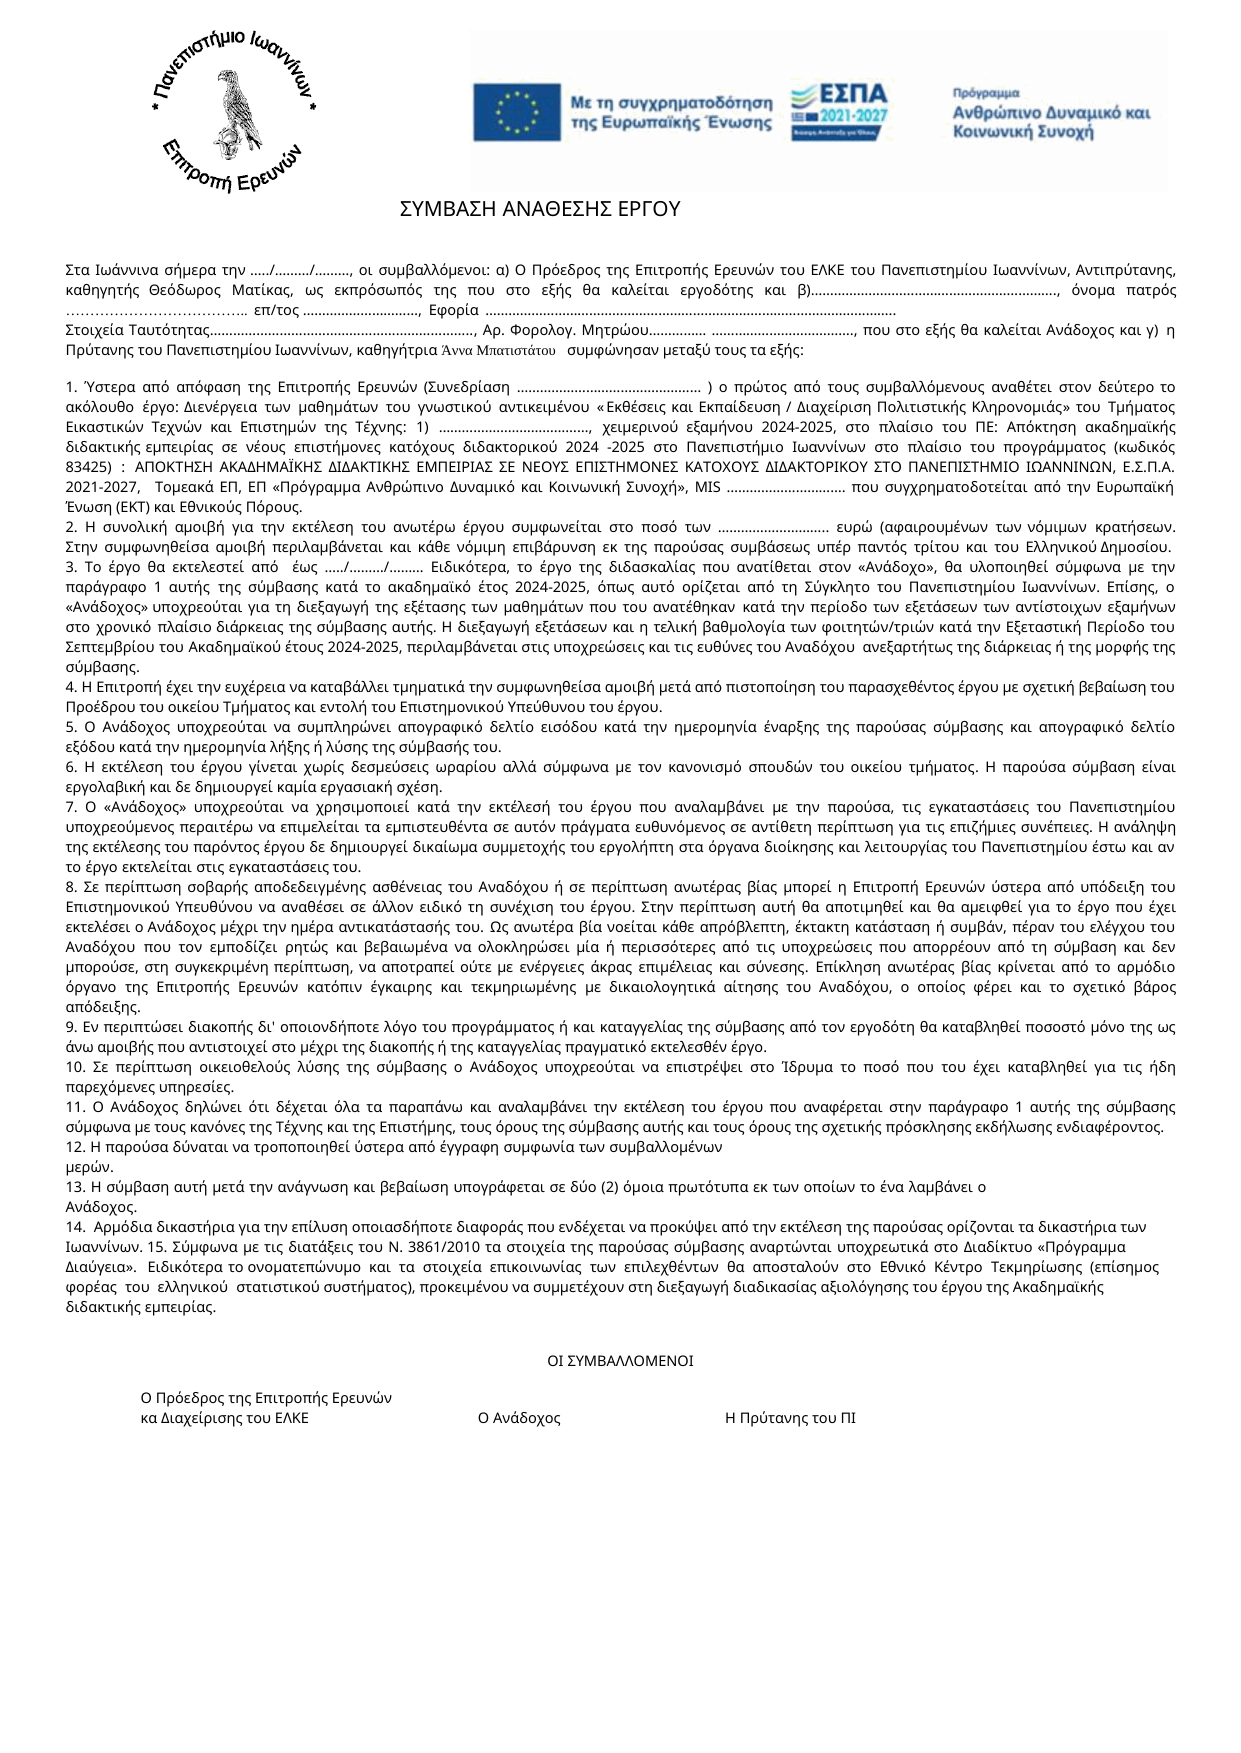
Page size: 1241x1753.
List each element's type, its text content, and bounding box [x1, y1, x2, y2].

text 3. Το έργο θα εκτελεστεί από έως …../………/……… Ειδικότερα, το έργο της διδασκαλίας που ανατίθεται στον «Ανάδοχο», θα υλοποιηθεί σύμφωνα με την παράγραφο 1 αυτής της σύμβασης κατά το ακαδημαϊκό έτος 2024-2025, όπως αυτό ορίζεται από τη Σύγκλητο του Πανεπιστημίου Ιωαννίνων. Επίσης, ο «Ανάδοχος» υποχρεούται για τη διεξαγωγή της εξέτασης των μαθημάτων που του ανατέθηκαν κατά την περίοδο των εξετάσεων των αντίστοιχων εξαμήνων στο χρονικό πλαίσιο διάρκειας της σύμβασης αυτής. Η διεξαγωγή εξετάσεων και η τελική βαθμολογία των φοιτητών/τριών κατά την Εξεταστική Περίοδο του Σεπτεμβρίου του Ακαδημαϊκού έτους 2024-2025, περιλαμβάνεται στις υποχρεώσεις και τις ευθύνες του Αναδόχου ανεξαρτήτως της διάρκειας ή της μορφής της σύμβασης. [65, 557, 1176, 677]
text 14. Αρμόδια δικαστήρια για την επίλυση οποιασδήποτε διαφοράς που ενδέχεται να προκύψει από την εκτέλεση της παρούσας ορίζονται τα δικαστήρια των Ιωαννίνων. 15. Σύμφωνα με τις διατάξεις του Ν. 3861/2010 τα στοιχεία της παρούσας σύμβασης αναρτώνται υποχρεωτικά στο Διαδίκτυο «Πρόγραμμα Διαύγεια». Ειδικότερα το ονοματεπώνυμο και τα στοιχεία επικοινωνίας των επιλεχθέντων θα αποσταλούν στο Εθνικό Κέντρο Τεκμηρίωσης (επίσημος φορέας του ελληνικού στατιστικού συστήματος), προκειμένου να συμμετέχουν στη διεξαγωγή διαδικασίας αξιολόγησης του έργου της Ακαδημαϊκής διδακτικής εμπειρίας. [65, 1217, 1176, 1317]
text ΣΥΜΒΑΣΗ ΑΝΑΘΕΣΗΣ ΕΡΓΟΥ [400, 194, 1190, 223]
text ΟΙ ΣΥΜΒΑΛΛΟΜΕΝΟΙ [50, 1351, 1190, 1371]
text Στα Ιωάννινα σήμερα την …../………/………, οι συμβαλλόμενοι: α) Ο Πρόεδρος της Επιτροπής Ερευνών του ΕΛΚΕ του Πανεπιστημίου Ιωαννίνων, Αντιπρύτανης, καθηγητής Θεόδωρος Ματίκας, ως εκπρόσωπός της που στο εξής θα καλείται εργοδότης και β)………………………………………………………., όνομα πατρός ……………………………….. επ/τος …………………………, Εφορία …………………………………………………………………………………………….. [65, 260, 1176, 320]
picture [469, 29, 1169, 192]
text 10. Σε περίπτωση οικειοθελούς λύσης της σύμβασης ο Ανάδοχος υποχρεούται να επιστρέψει στο Ίδρυμα το ποσό που του έχει καταβληθεί για τις ήδη παρεχόμενες υπηρεσίες. [65, 1057, 1176, 1097]
text 13. Η σύμβαση αυτή μετά την ανάγνωση και βεβαίωση υπογράφεται σε δύο (2) όμοια πρωτότυπα εκ των οποίων το ένα λαμβάνει ο Ανάδοχος. [65, 1177, 987, 1217]
text 1. Ύστερα από απόφαση της Επιτροπής Ερευνών (Συνεδρίαση ………………………………………… ) ο πρώτος από τους συμβαλλόμενους αναθέτει στον δεύτερο το ακόλουθο έργο: Διενέργεια των μαθημάτων του γνωστικού αντικειμένου «Εκθέσεις και Εκπαίδευση / Διαχείριση Πολιτιστικής Κληρονομιάς» του Τμήματος Εικαστικών Τεχνών και Επιστημών της Τέχνης: 1) …………………………………, χειμερινού εξαμήνου 2024-2025, στο πλαίσιο του ΠΕ: Απόκτηση ακαδημαϊκής διδακτικής εμπειρίας σε νέους επιστήμονες κατόχους διδακτορικού 2024 -2025 στο Πανεπιστήμιο Ιωαννίνων στο πλαίσιο του προγράμματος (κωδικός 83425) : ΑΠΟΚΤΗΣΗ ΑΚΑΔΗΜΑΪΚΗΣ ΔΙΔΑΚΤΙΚΗΣ ΕΜΠΕΙΡΙΑΣ ΣΕ ΝΕΟΥΣ ΕΠΙΣΤΗΜΟΝΕΣ ΚΑΤΟΧΟΥΣ ΔΙΔΑΚΤΟΡΙΚΟΥ ΣΤΟ ΠΑΝΕΠΙΣΤΗΜΙΟ ΙΩΑΝΝΙΝΩΝ, Ε.Σ.Π.Α. 2021-2027, Τομεακά ΕΠ, ΕΠ «Πρόγραμμα Ανθρώπινο Δυναμικό και Κοινωνική Συνοχή», MIS …………………………. που συγχρηματοδοτείται από την Ευρωπαϊκή Ένωση (ΕΚΤ) και Εθνικούς Πόρους. [65, 377, 1176, 517]
text 2. Η συνολική αμοιβή για την εκτέλεση του ανωτέρω έργου συμφωνείται στο ποσό των ……………………….. ευρώ (αφαιρουμένων των νόμιμων κρατήσεων. Στην συμφωνηθείσα αμοιβή περιλαμβάνεται και κάθε νόμιμη επιβάρυνση εκ της παρούσας συμβάσεως υπέρ παντός τρίτου και του Ελληνικού Δημοσίου. [65, 517, 1176, 557]
text 4. Η Επιτροπή έχει την ευχέρεια να καταβάλλει τμηματικά την συμφωνηθείσα αμοιβή μετά από πιστοποίηση του παρασχεθέντος έργου με σχετική βεβαίωση του Προέδρου του οικείου Τμήματος και εντολή του Επιστημονικού Υπεύθυνου του έργου. [65, 677, 1176, 717]
text 11. Ο Ανάδοχος δηλώνει ότι δέχεται όλα τα παραπάνω και αναλαμβάνει την εκτέλεση του έργου που αναφέρεται στην παράγραφο 1 αυτής της σύμβασης σύμφωνα με τους κανόνες της Τέχνης και της Επιστήμης, τους όρους της σύμβασης αυτής και τους όρους της σχετικής πρόσκλησης εκδήλωσης ενδιαφέροντος. [65, 1097, 1176, 1137]
text 5. Ο Ανάδοχος υποχρεούται να συμπληρώνει απογραφικό δελτίο εισόδου κατά την ημερομηνία έναρξης της παρούσας σύμβασης και απογραφικό δελτίο εξόδου κατά την ημερομηνία λήξης ή λύσης της σύμβασής του. [65, 717, 1176, 757]
text 7. Ο «Ανάδοχος» υποχρεούται να χρησιμοποιεί κατά την εκτέλεσή του έργου που αναλαμβάνει με την παρούσα, τις εγκαταστάσεις του Πανεπιστημίου υποχρεούμενος περαιτέρω να επιμελείται τα εμπιστευθέντα σε αυτόν πράγματα ευθυνόμενος σε αντίθετη περίπτωση για τις επιζήμιες συνέπειες. Η ανάληψη της εκτέλεσης του παρόντος έργου δε δημιουργεί δικαίωμα συμμετοχής του εργολήπτη στα όργανα διοίκησης και λειτουργίας του Πανεπιστημίου έστω και αν το έργο εκτελείται στις εγκαταστάσεις του. [65, 797, 1176, 877]
text 6. Η εκτέλεση του έργου γίνεται χωρίς δεσμεύσεις ωραρίου αλλά σύμφωνα με τον κανονισμό σπουδών του οικείου τμήματος. Η παρούσα σύμβαση είναι εργολαβική και δε δημιουργεί καμία εργασιακή σχέση. [65, 757, 1176, 797]
text 8. Σε περίπτωση σοβαρής αποδεδειγμένης ασθένειας του Αναδόχου ή σε περίπτωση ανωτέρας βίας μπορεί η Επιτροπή Ερευνών ύστερα από υπόδειξη του Επιστημονικού Υπευθύνου να αναθέσει σε άλλον ειδικό τη συνέχιση του έργου. Στην περίπτωση αυτή θα αποτιμηθεί και θα αμειφθεί για το έργο που έχει εκτελέσει ο Ανάδοχος μέχρι την ημέρα αντικατάστασής του. Ως ανωτέρα βία νοείται κάθε απρόβλεπτη, έκτακτη κατάσταση ή συμβάν, πέραν του ελέγχου του Αναδόχου που τον εμποδίζει ρητώς και βεβαιωμένα να ολοκληρώσει μία ή περισσότερες από τις υποχρεώσεις που απορρέουν από τη σύμβαση και δεν μπορούσε, στη συγκεκριμένη περίπτωση, να αποτραπεί ούτε με ενέργειες άκρας επιμέλειας και σύνεσης. Επίκληση ανωτέρας βίας κρίνεται από το αρμόδιο όργανο της Επιτροπής Ερευνών κατόπιν έγκαιρης και τεκμηριωμένης με δικαιολογητικά αίτησης του Αναδόχου, ο οποίος φέρει και το σχετικό βάρος απόδειξης. [65, 877, 1176, 1017]
text Ο Πρόεδρος της Επιτροπής Ερευνών [140, 1388, 872, 1408]
text κα Διαχείρισης του ΕΛΚΕ Ο Ανάδοχος Η Πρύτανης του ΠΙ [140, 1408, 872, 1428]
text 12. Η παρούσα δύναται να τροποποιηθεί ύστερα από έγγραφη συμφωνία των συμβαλλομένων μερών. [65, 1137, 723, 1177]
picture [60, 29, 406, 194]
text 9. Εν περιπτώσει διακοπής δι' οποιονδήποτε λόγο του προγράμματος ή και καταγγελίας της σύμβασης από τον εργοδότη θα καταβληθεί ποσοστό μόνο της ως άνω αμοιβής που αντιστοιχεί στο μέχρι της διακοπής ή της καταγγελίας πραγματικό εκτελεσθέν έργο. [65, 1017, 1176, 1057]
text Στοιχεία Ταυτότητας………………………………………………………….., Αρ. Φορολογ. Μητρώου…………… ………………………………., που στο εξής θα καλείται Ανάδοχος και γ) η Πρύτανης του Πανεπιστημίου Ιωαννίνων, καθηγήτρια Άννα Μπατιστάτου συμφώνησαν μεταξύ τους τα εξής: [65, 320, 1176, 360]
